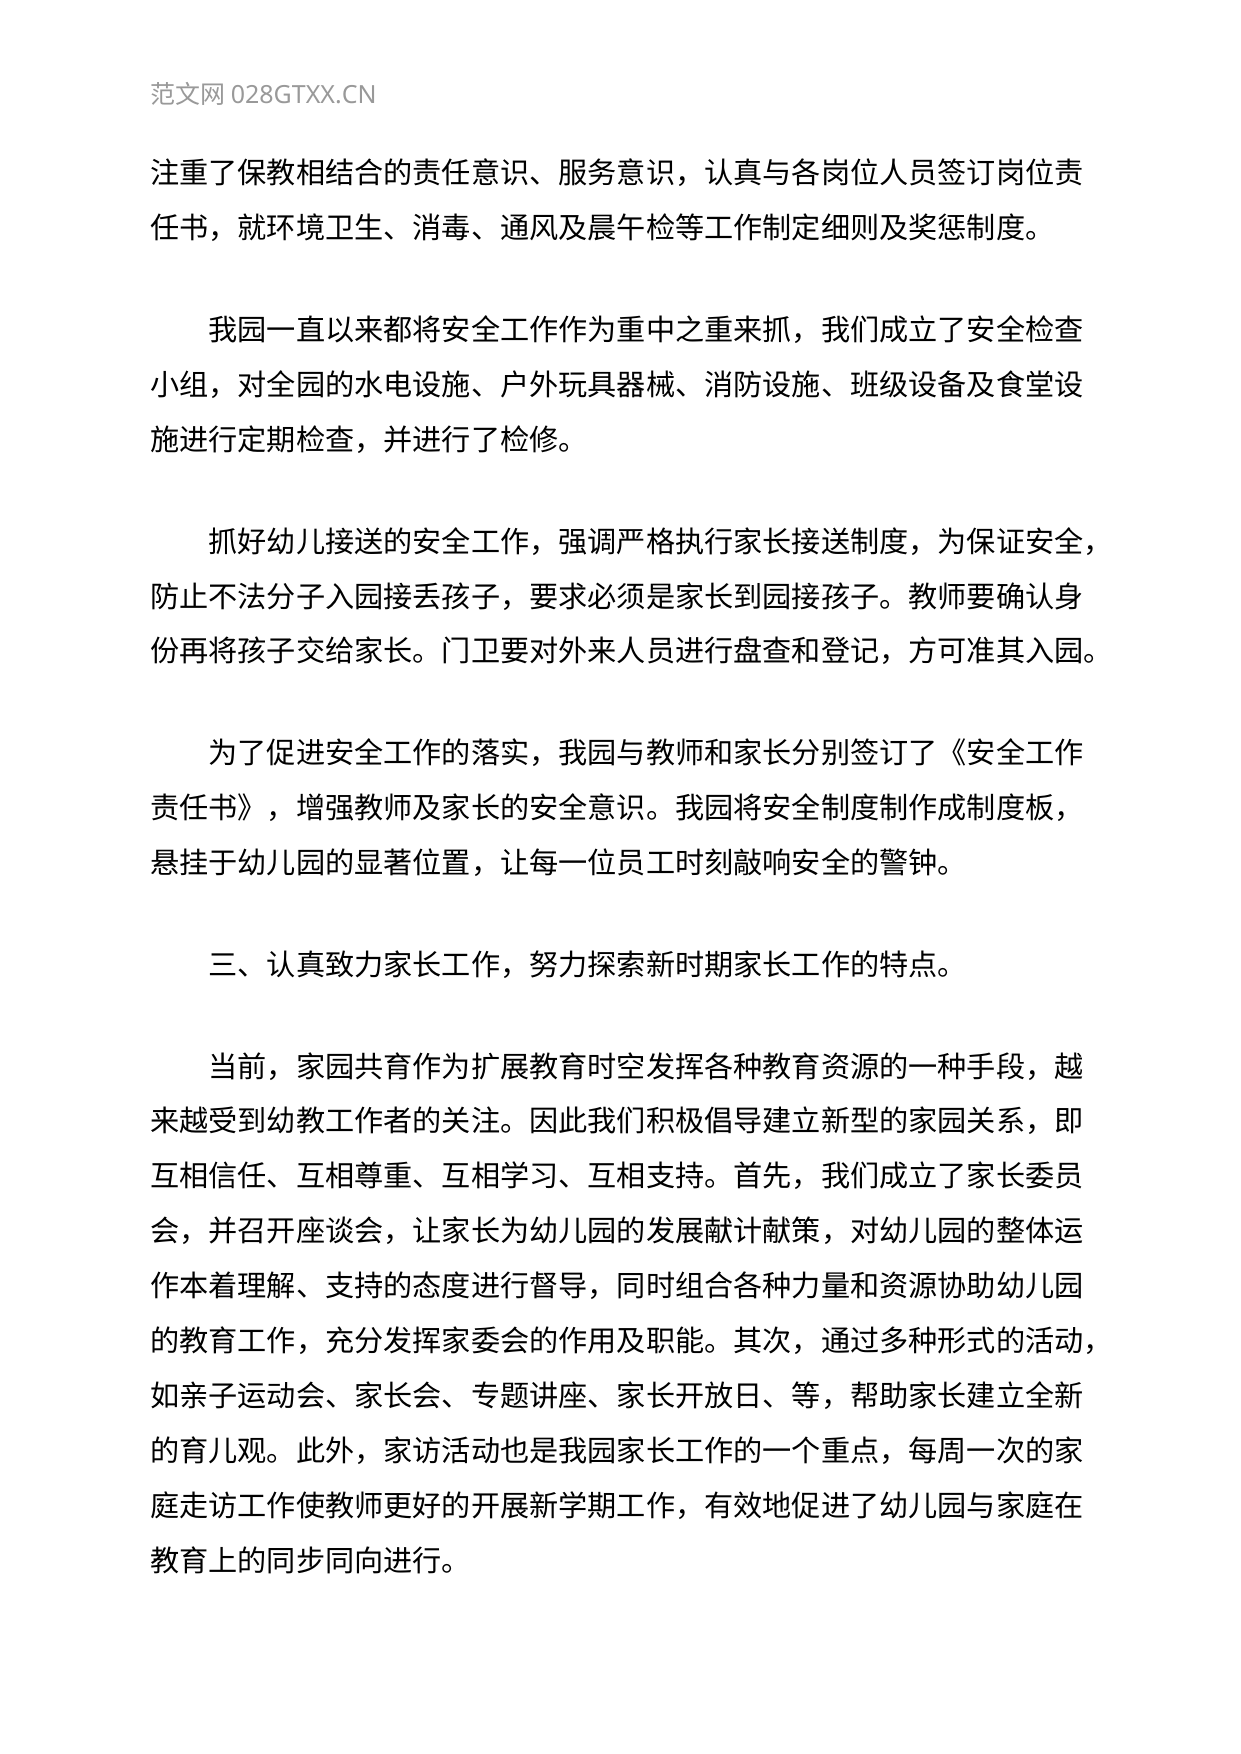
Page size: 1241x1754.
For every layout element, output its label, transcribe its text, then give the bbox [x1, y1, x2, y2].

text 三、认真致力家长工作，努力探索新时期家长工作的特点。 [150, 941, 1090, 984]
text 为了促进安全工作的落实，我园与教师和家长分别签订了《安全工作责任书》，增强教师及家长的安全意识。我园将安全制度制作成制度板，悬挂于幼儿园的显著位置，让每一位员工时刻敲响安全的警钟。 [150, 730, 1090, 882]
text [150, 150, 1090, 247]
text 抓好幼儿接送的安全工作，强调严格执行家长接送制度，为保证安全，防止不法分子入园接丢孩子，要求必须是家长到园接孩子。教师要确认身份再将孩子交给家长。门卫要对外来人员进行盘查和登记，方可准其入园。 [150, 518, 1090, 670]
text 当前，家园共育作为扩展教育时空发挥各种教育资源的一种手段，越来越受到幼教工作者的关注。因此我们积极倡导建立新型的家园关系，即互相信任、互相尊重、互相学习、互相支持。首先，我们成立了家长委员会，并召开座谈会，让家长为幼儿园的发展献计献策，对幼儿园的整体运作本着理解、支持的态度进行督导，同时组合各种力量和资源协助幼儿园的教育工作，充分发挥家委会的作用及职能。其次，通过多种形式的活动，如亲子运动会、家长会、专题讲座、家长开放日、等，帮助家长建立全新的育儿观。此外，家访活动也是我园家长工作的一个重点，每周一次的家庭走访工作使教师更好的开展新学期工作，有效地促进了幼儿园与家庭在教育上的同步同向进行。 [150, 1043, 1090, 1579]
text 我园一直以来都将安全工作作为重中之重来抓，我们成立了安全检查小组，对全园的水电设施、户外玩具器械、消防设施、班级设备及食堂设施进行定期检查，并进行了检修。 [150, 307, 1090, 459]
